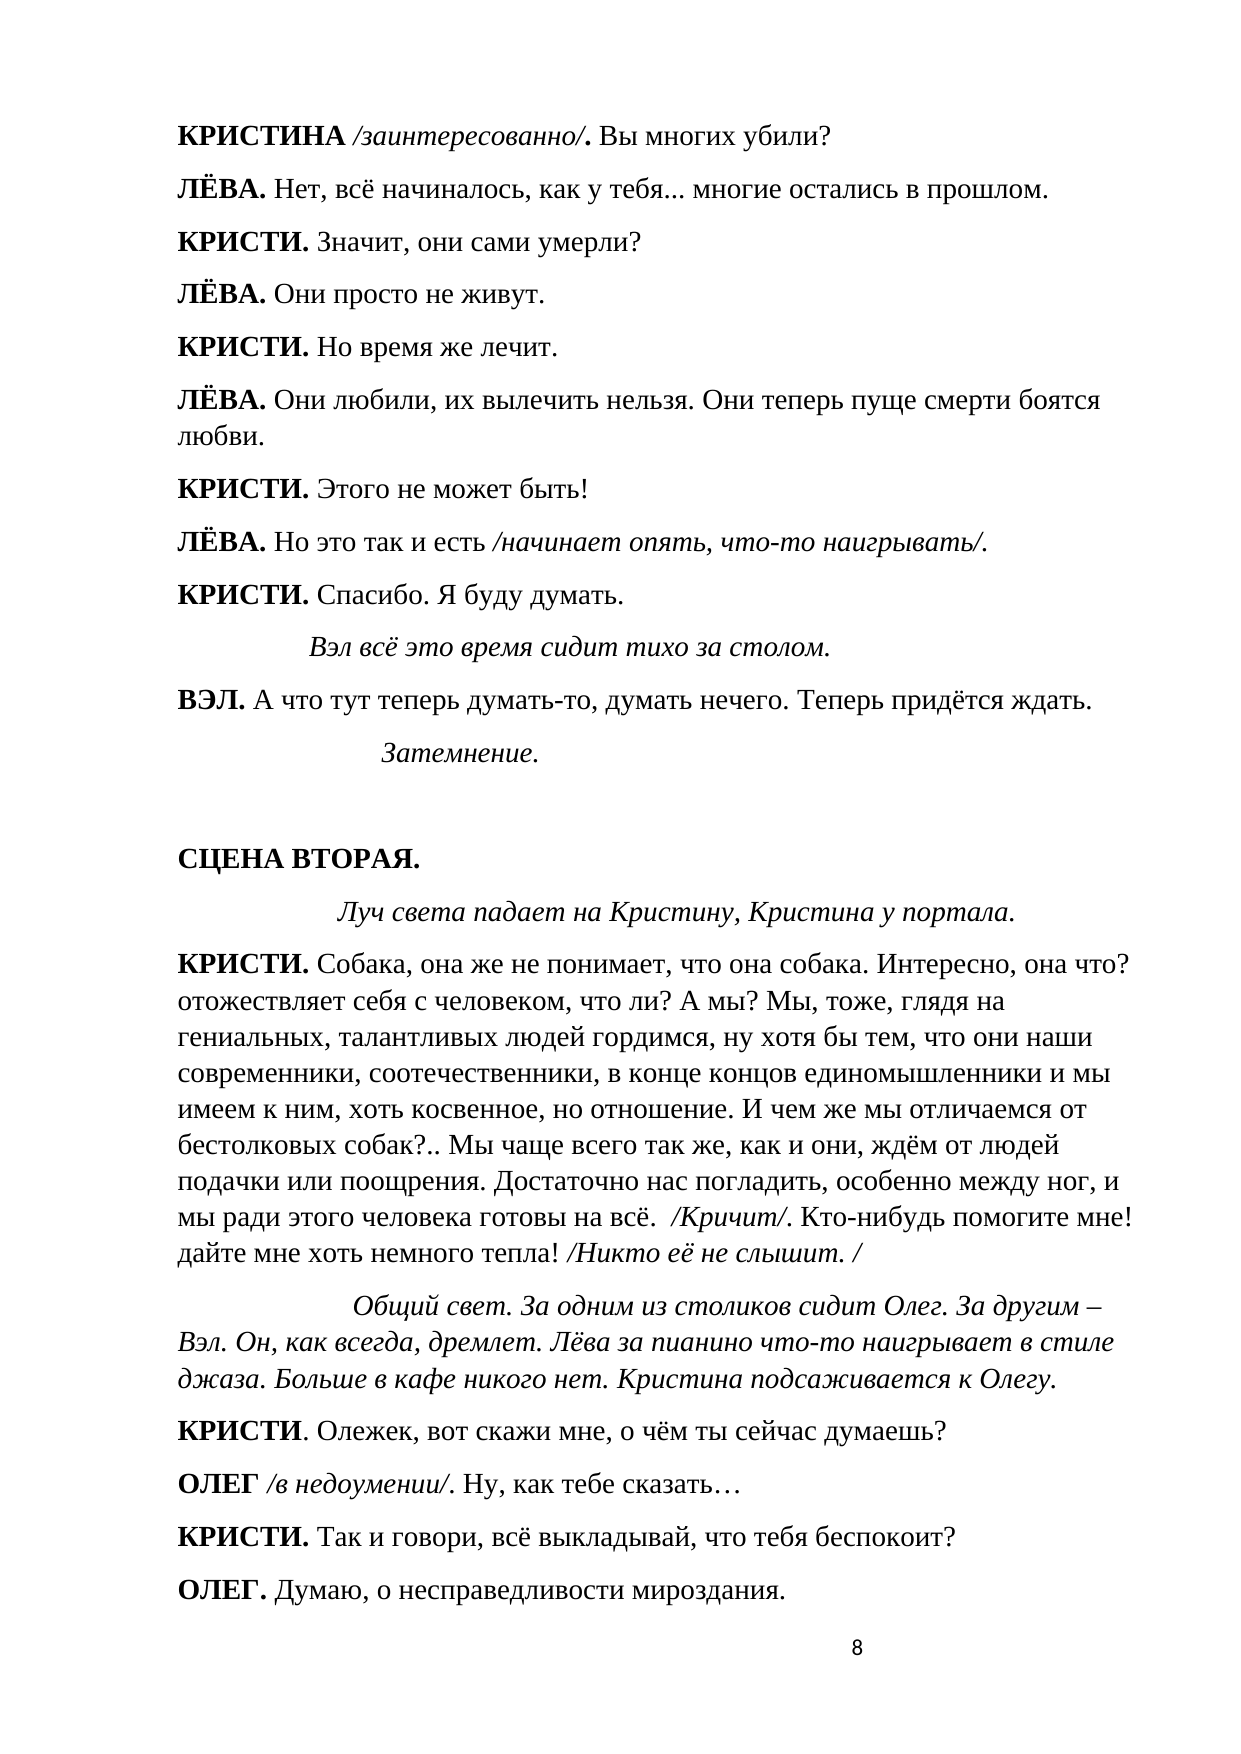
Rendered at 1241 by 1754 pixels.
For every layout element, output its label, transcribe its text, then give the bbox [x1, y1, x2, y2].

text ОЛЕГ. Думаю, о несправедливости мироздания. [177, 1572, 1152, 1606]
text КРИСТИ. Собака, она же не понимает, что она собака. Интересно, она что? отожествляет себя с человеком, что ли? А мы? Мы, тоже, глядя на гениальных, талантливых людей гордимся, ну хотя бы тем, что они наши современники, соотечественники, в конце концов единомышленники и мы имеем к ним, хоть косвенное, но отношение. И чем же мы отличаемся от бестолковых собак?.. Мы чаще всего так же, как и они, ждём от людей подачки или поощрения. Достаточно нас погладить, особенно между ног, и мы ради этого человека готовы на всё. /Кричит/. Кто-нибудь помогите мне! дайте мне хоть немного тепла! /Никто её не слышит. / [177, 946, 1152, 1269]
text Общий свет. За одним из столиков сидит Олег. За другим – Вэл. Он, как всегда, дремлет. Лёва за пианино что-то наигрывает в стиле джаза. Больше в кафе никого нет. Кристина подсаживается к Олегу. [177, 1288, 1152, 1394]
text ЛЁВА. Нет, всё начиналось, как у тебя... многие остались в прошлом. [177, 171, 1152, 204]
text КРИСТИ. Но время же лечит. [177, 329, 1152, 363]
text Затемнение. [177, 735, 1152, 769]
text КРИСТИ. Олежек, вот скажи мне, о чём ты сейчас думаешь? [177, 1413, 1152, 1447]
text ОЛЕГ /в недоумении/. Ну, как тебе сказать… [177, 1466, 1152, 1500]
text Луч света падает на Кристину, Кристина у портала. [177, 894, 1152, 927]
text Вэл всё это время сидит тихо за столом. [177, 629, 1152, 663]
text ВЭЛ. А что тут теперь думать-то, думать нечего. Теперь придётся ждать. [177, 682, 1152, 716]
text КРИСТИНА /заинтересованно/. Вы многих убили? [177, 118, 1152, 152]
text КРИСТИ. Спасибо. Я буду думать. [177, 577, 1152, 610]
text СЦЕНА ВТОРАЯ. [177, 841, 1152, 874]
text КРИСТИ. Этого не может быть! [177, 471, 1152, 505]
text КРИСТИ. Значит, они сами умерли? [177, 224, 1152, 257]
text ЛЁВА. Они любили, их вылечить нельзя. Они теперь пуще смерти боятся любви. [177, 382, 1152, 452]
text ЛЁВА. Они просто не живут. [177, 277, 1152, 310]
text КРИСТИ. Так и говори, всё выкладывай, что тебя беспокоит? [177, 1519, 1152, 1553]
text ЛЁВА. Но это так и есть /начинает опять, что-то наигрывать/. [177, 524, 1152, 557]
